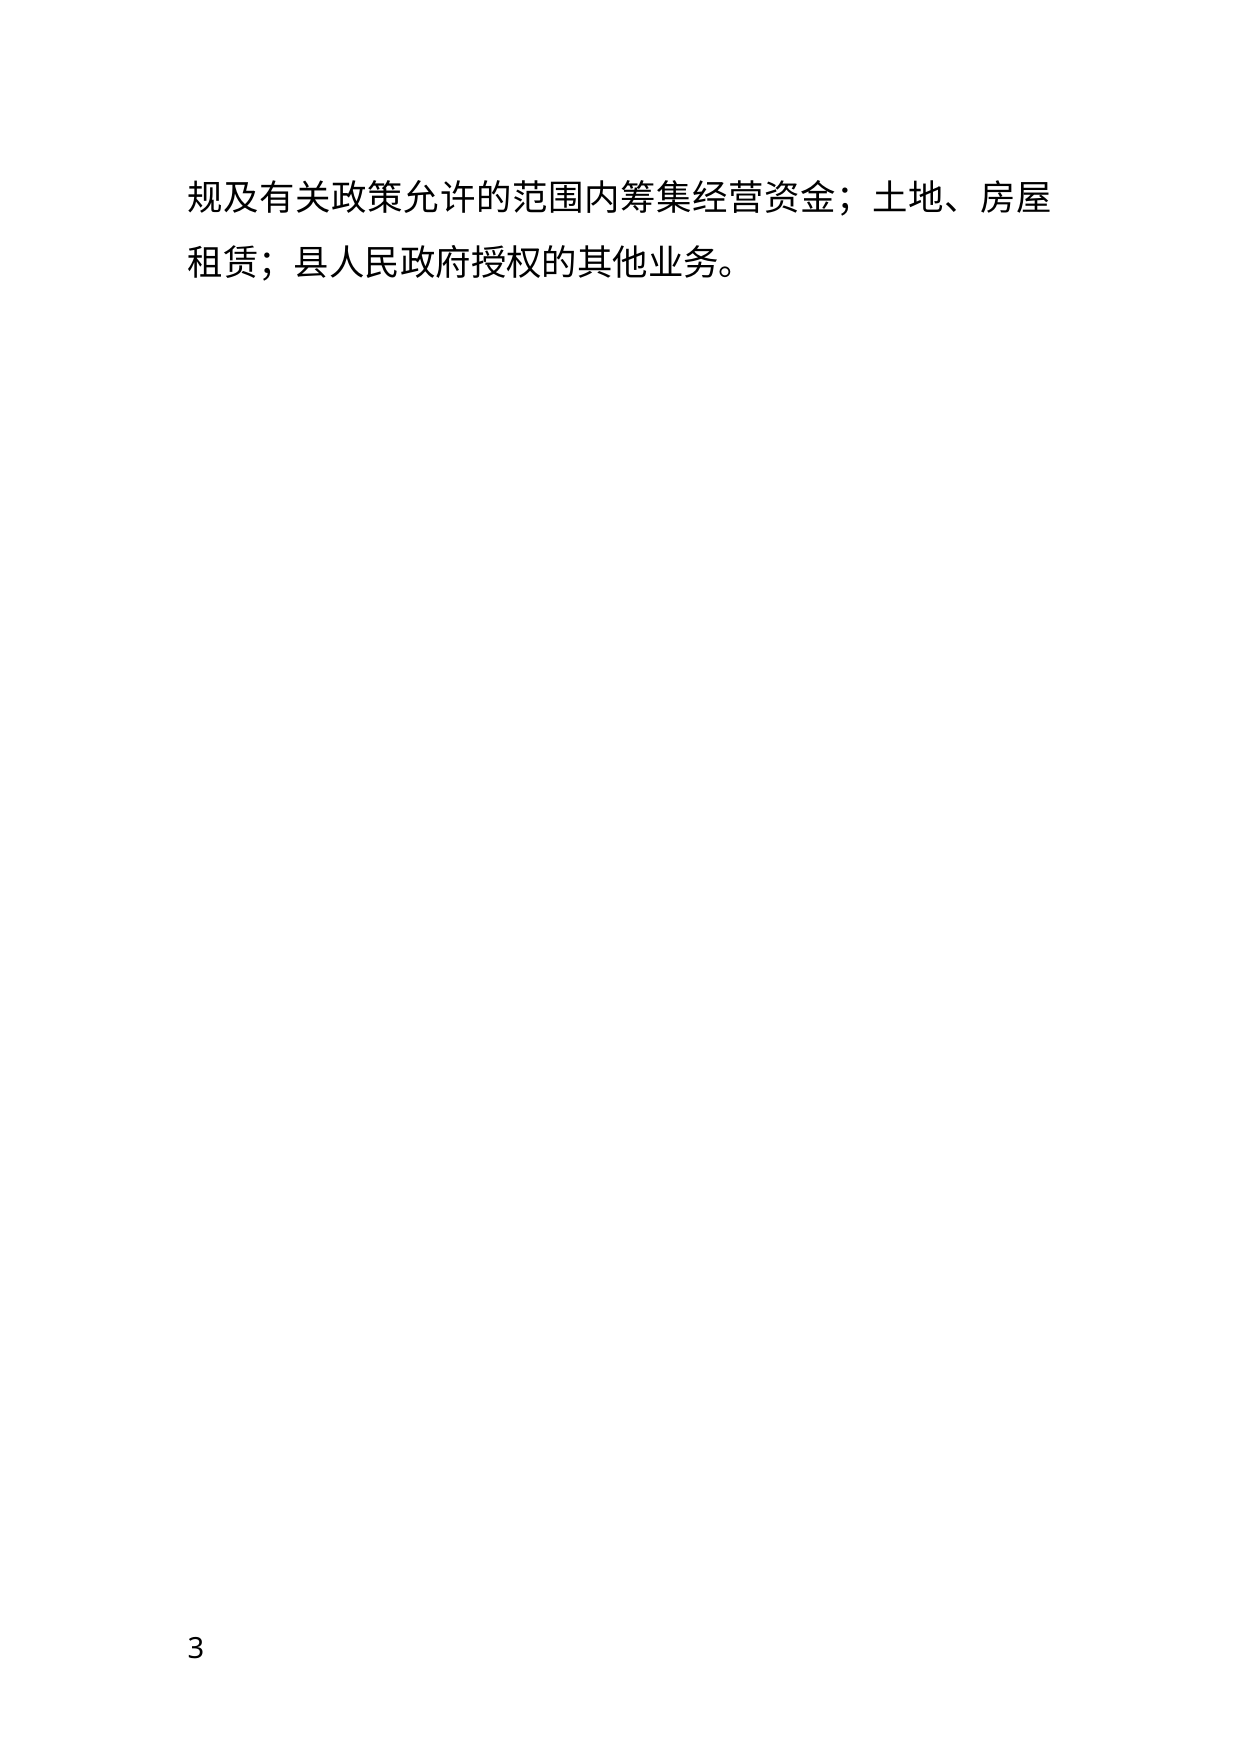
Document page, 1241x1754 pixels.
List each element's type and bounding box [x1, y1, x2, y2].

text [187, 162, 1053, 292]
